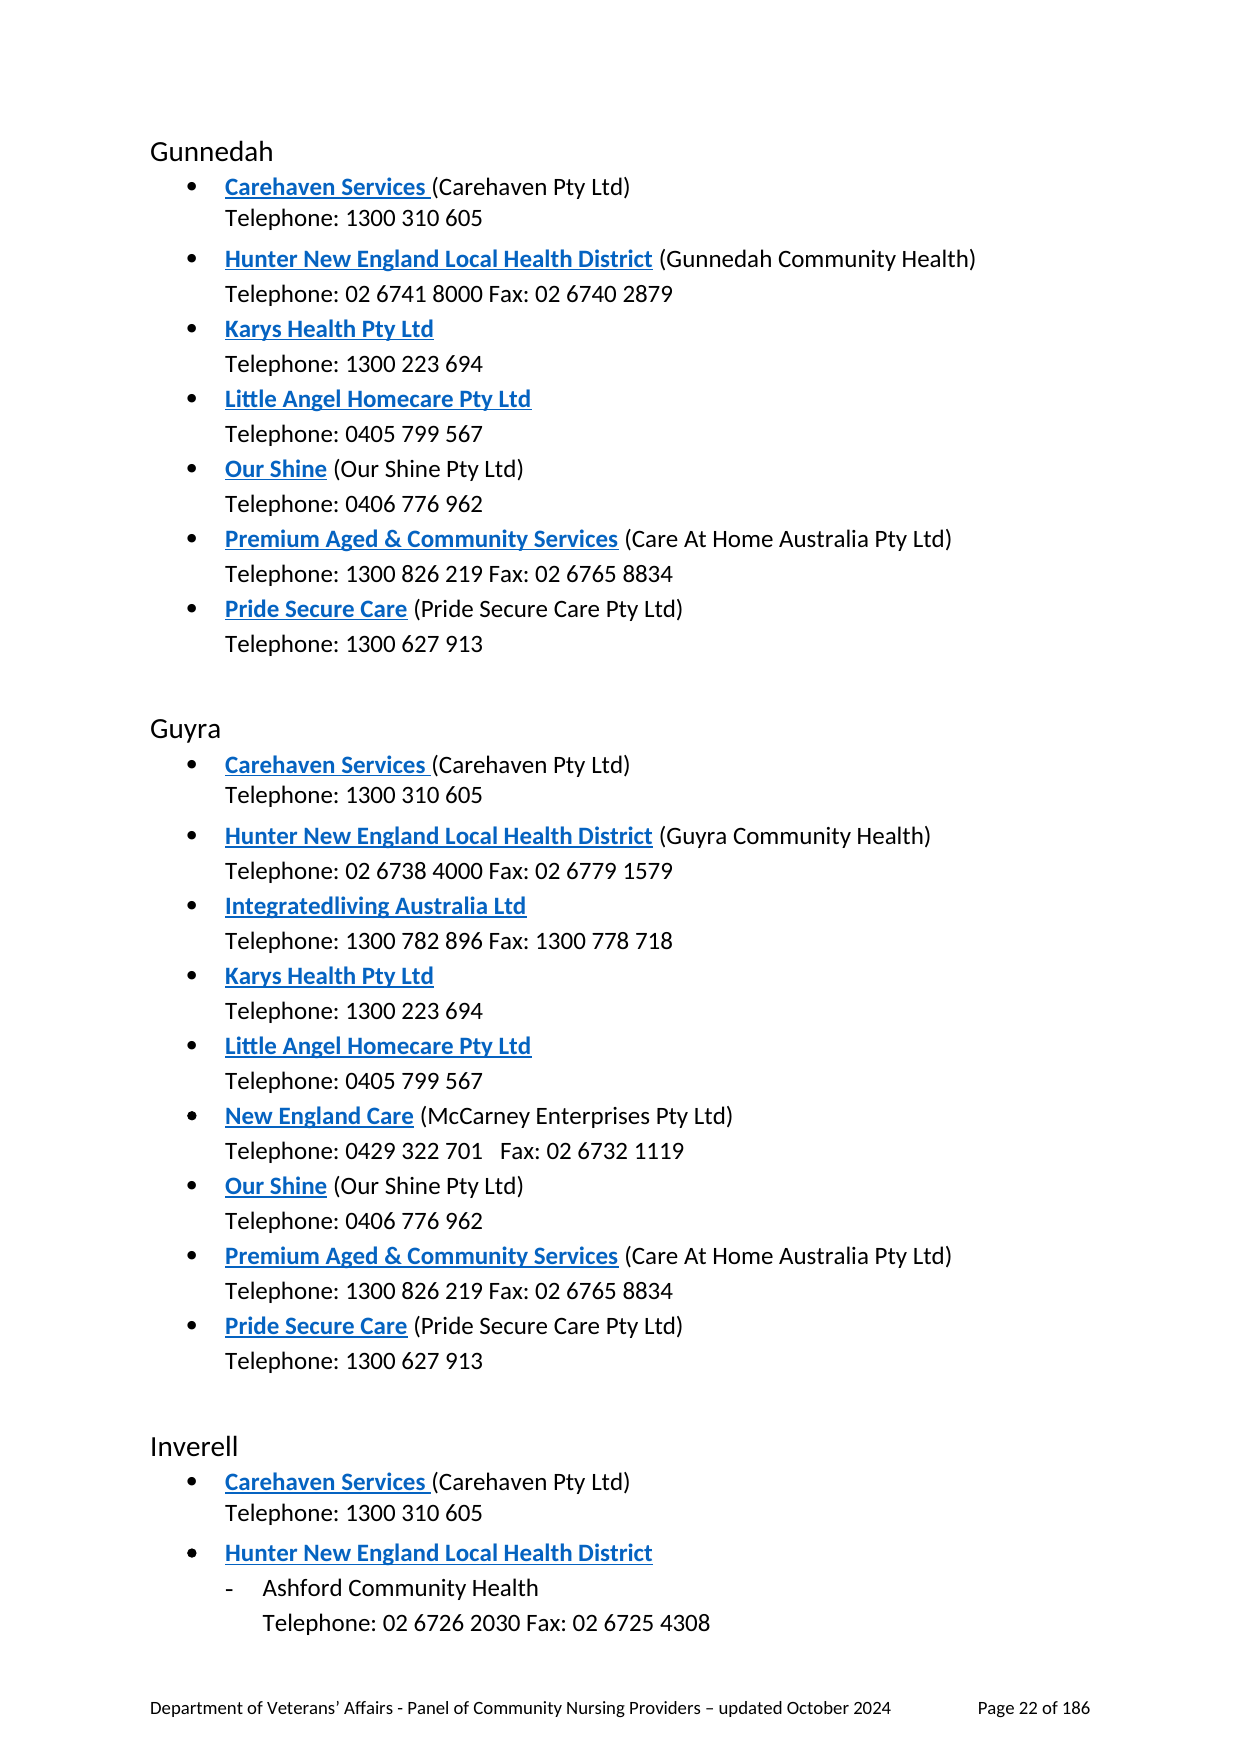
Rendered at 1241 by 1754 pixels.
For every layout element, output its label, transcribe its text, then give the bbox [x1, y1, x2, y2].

text Telephone: 02 6741 8000 Fax: 02 6740 2879 [225, 278, 1090, 308]
text Telephone: 02 6738 4000 Fax: 02 6779 1579 [225, 855, 1090, 886]
list Ashford Community Health [225, 1573, 1090, 1603]
list Hunter New England Local Health District (Guyra Community Health) [187, 820, 1090, 851]
list Carehaven Services (Carehaven Pty Ltd) Telephone: 1300 310 605 [187, 171, 1090, 232]
text Telephone: 1300 826 219 Fax: 02 6765 8834 [225, 558, 1090, 588]
list Integratedliving Australia Ltd [187, 890, 1090, 921]
list Little Angel Homecare Pty Ltd [187, 383, 1090, 413]
list Little Angel Homecare Pty Ltd [187, 1030, 1090, 1061]
text Telephone: 02 6726 2030 Fax: 02 6725 4308 [262, 1608, 1090, 1638]
text Telephone: 1300 826 219 Fax: 02 6765 8834 [225, 1275, 1090, 1306]
list Our Shine (Our Shine Pty Ltd) [187, 1170, 1090, 1201]
subtitle Inverell [150, 1428, 1090, 1463]
text Telephone: 0429 322 701 Fax: 02 6732 1119 [225, 1135, 1090, 1166]
list Carehaven Services (Carehaven Pty Ltd) Telephone: 1300 310 605 [187, 1466, 1090, 1527]
list Telephone: 1300 223 694 [225, 348, 1090, 378]
list Telephone: 0406 776 962 [225, 1205, 1090, 1236]
list New England Care (McCarney Enterprises Pty Ltd) [187, 1100, 1090, 1131]
list Telephone: 0406 776 962 [225, 488, 1090, 518]
list Premium Aged & Community Services (Care At Home Australia Pty Ltd) [187, 1240, 1090, 1271]
list Our Shine (Our Shine Pty Ltd) [187, 453, 1090, 483]
subtitle Guyra [150, 710, 1090, 746]
list Pride Secure Care (Pride Secure Care Pty Ltd) [187, 1310, 1090, 1341]
text Telephone: 0405 799 567 [225, 418, 1090, 448]
list Karys Health Pty Ltd [187, 313, 1090, 343]
subtitle Gunnedah [150, 133, 1090, 168]
list Carehaven Services (Carehaven Pty Ltd) Telephone: 1300 310 605 [187, 749, 1090, 810]
list Telephone: 1300 223 694 [225, 995, 1090, 1026]
list Karys Health Pty Ltd [187, 960, 1090, 991]
text Telephone: 1300 627 913 [225, 628, 1090, 658]
list Hunter New England Local Health District [187, 1538, 1090, 1568]
list Premium Aged & Community Services (Care At Home Australia Pty Ltd) [187, 523, 1090, 553]
text Telephone: 1300 782 896 Fax: 1300 778 718 [225, 925, 1090, 956]
list Pride Secure Care (Pride Secure Care Pty Ltd) [187, 593, 1090, 623]
text Telephone: 1300 627 913 [225, 1345, 1090, 1376]
list Hunter New England Local Health District (Gunnedah Community Health) [187, 243, 1090, 273]
text Telephone: 0405 799 567 [225, 1065, 1090, 1096]
